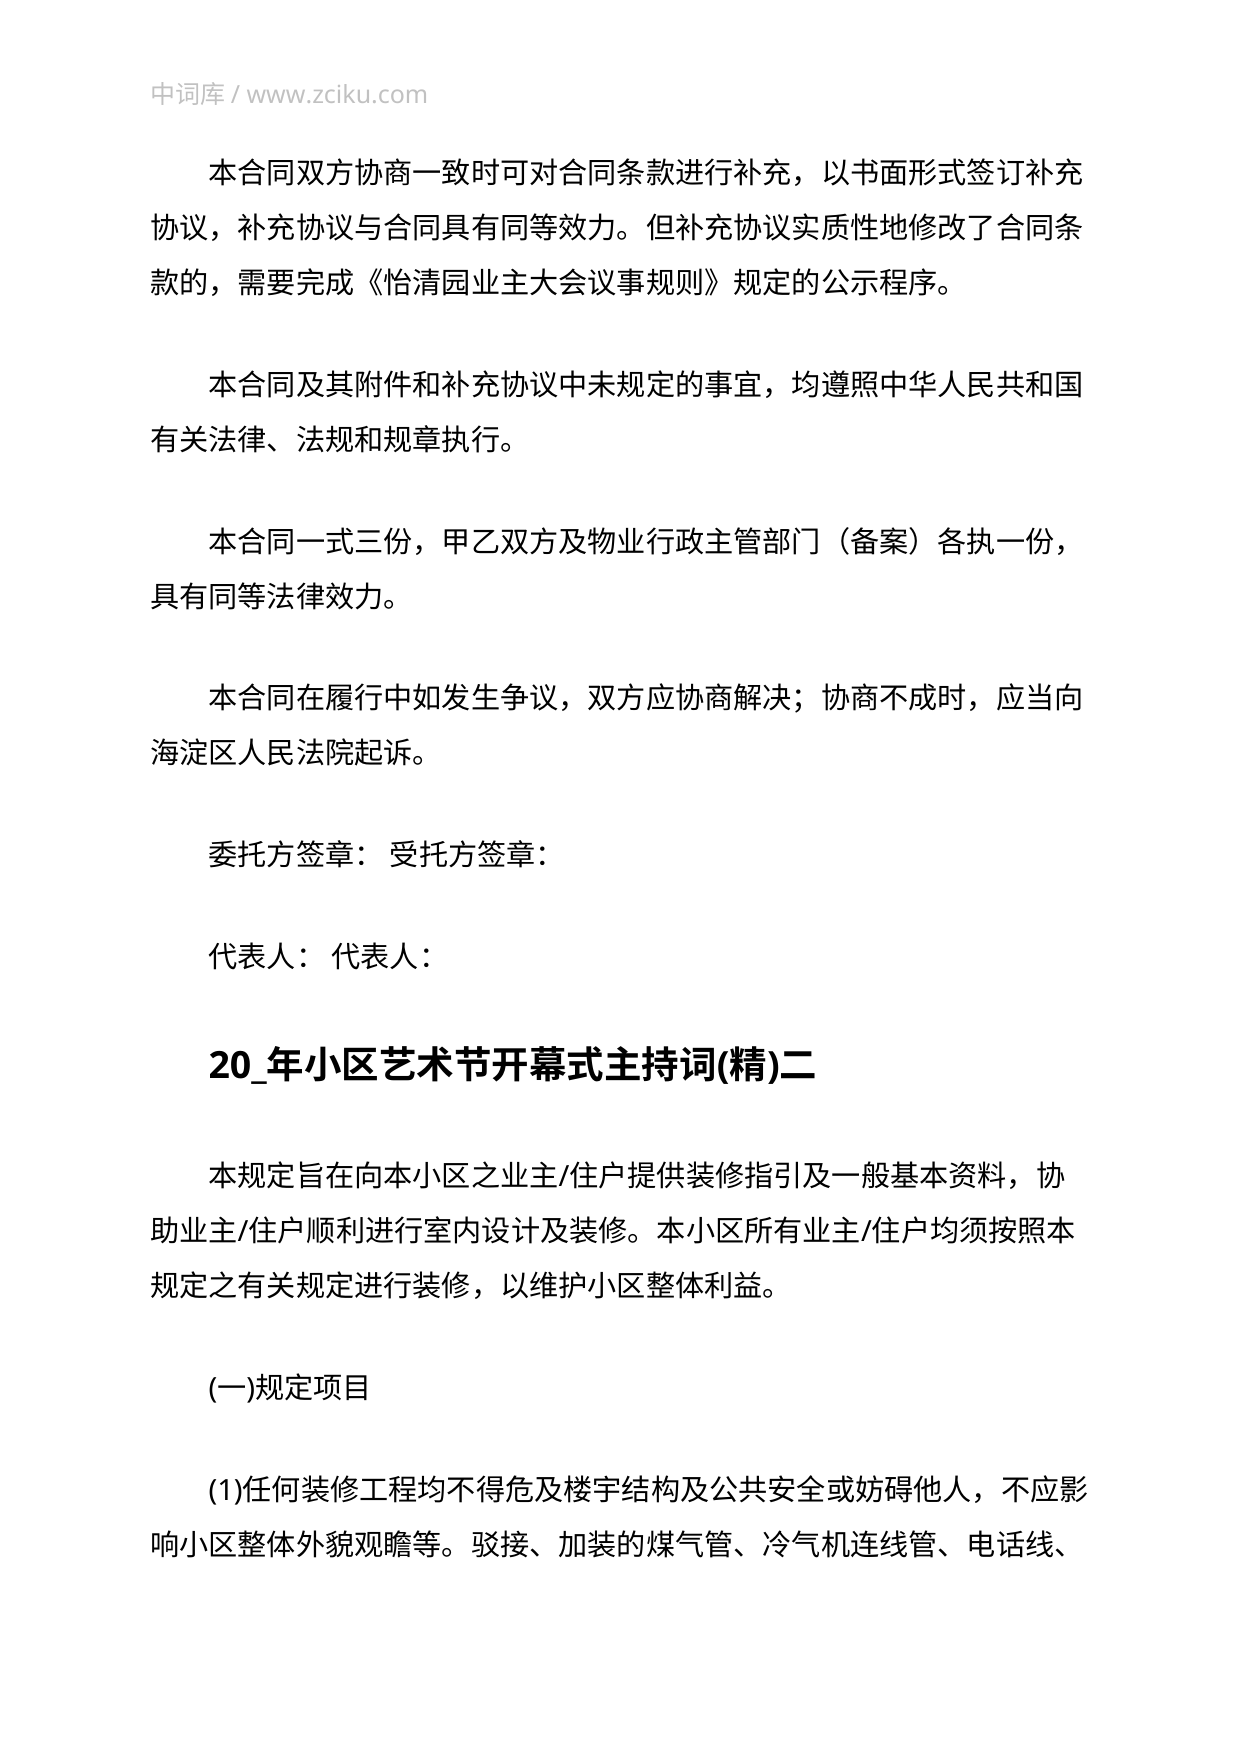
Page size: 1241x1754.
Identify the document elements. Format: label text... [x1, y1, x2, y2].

text 本规定旨在向本小区之业主/住户提供装修指引及一般基本资料，协助业主/住户顺利进行室内设计及装修。本小区所有业主/住户均须按照本规定之有关规定进行装修，以维护小区整体利益。 [150, 1153, 1090, 1305]
text 本合同双方协商一致时可对合同条款进行补充，以书面形式签订补充协议，补充协议与合同具有同等效力。但补充协议实质性地修改了合同条款的，需要完成《怡清园业主大会议事规则》规定的公示程序。 [150, 150, 1090, 302]
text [150, 1466, 1090, 1564]
text 本合同在履行中如发生争议，双方应协商解决；协商不成时，应当向海淀区人民法院起诉。 [150, 675, 1090, 772]
text (一)规定项目 [150, 1364, 1090, 1407]
text 20_年小区艺术节开幕式主持词(精)二 [150, 1035, 1090, 1089]
text 代表人： 代表人： [150, 933, 1090, 976]
text 本合同及其附件和补充协议中未规定的事宜，均遵照中华人民共和国有关法律、法规和规章执行。 [150, 362, 1090, 459]
text 委托方签章： 受托方签章： [150, 832, 1090, 874]
text 本合同一式三份，甲乙双方及物业行政主管部门（备案）各执一份，具有同等法律效力。 [150, 518, 1090, 615]
